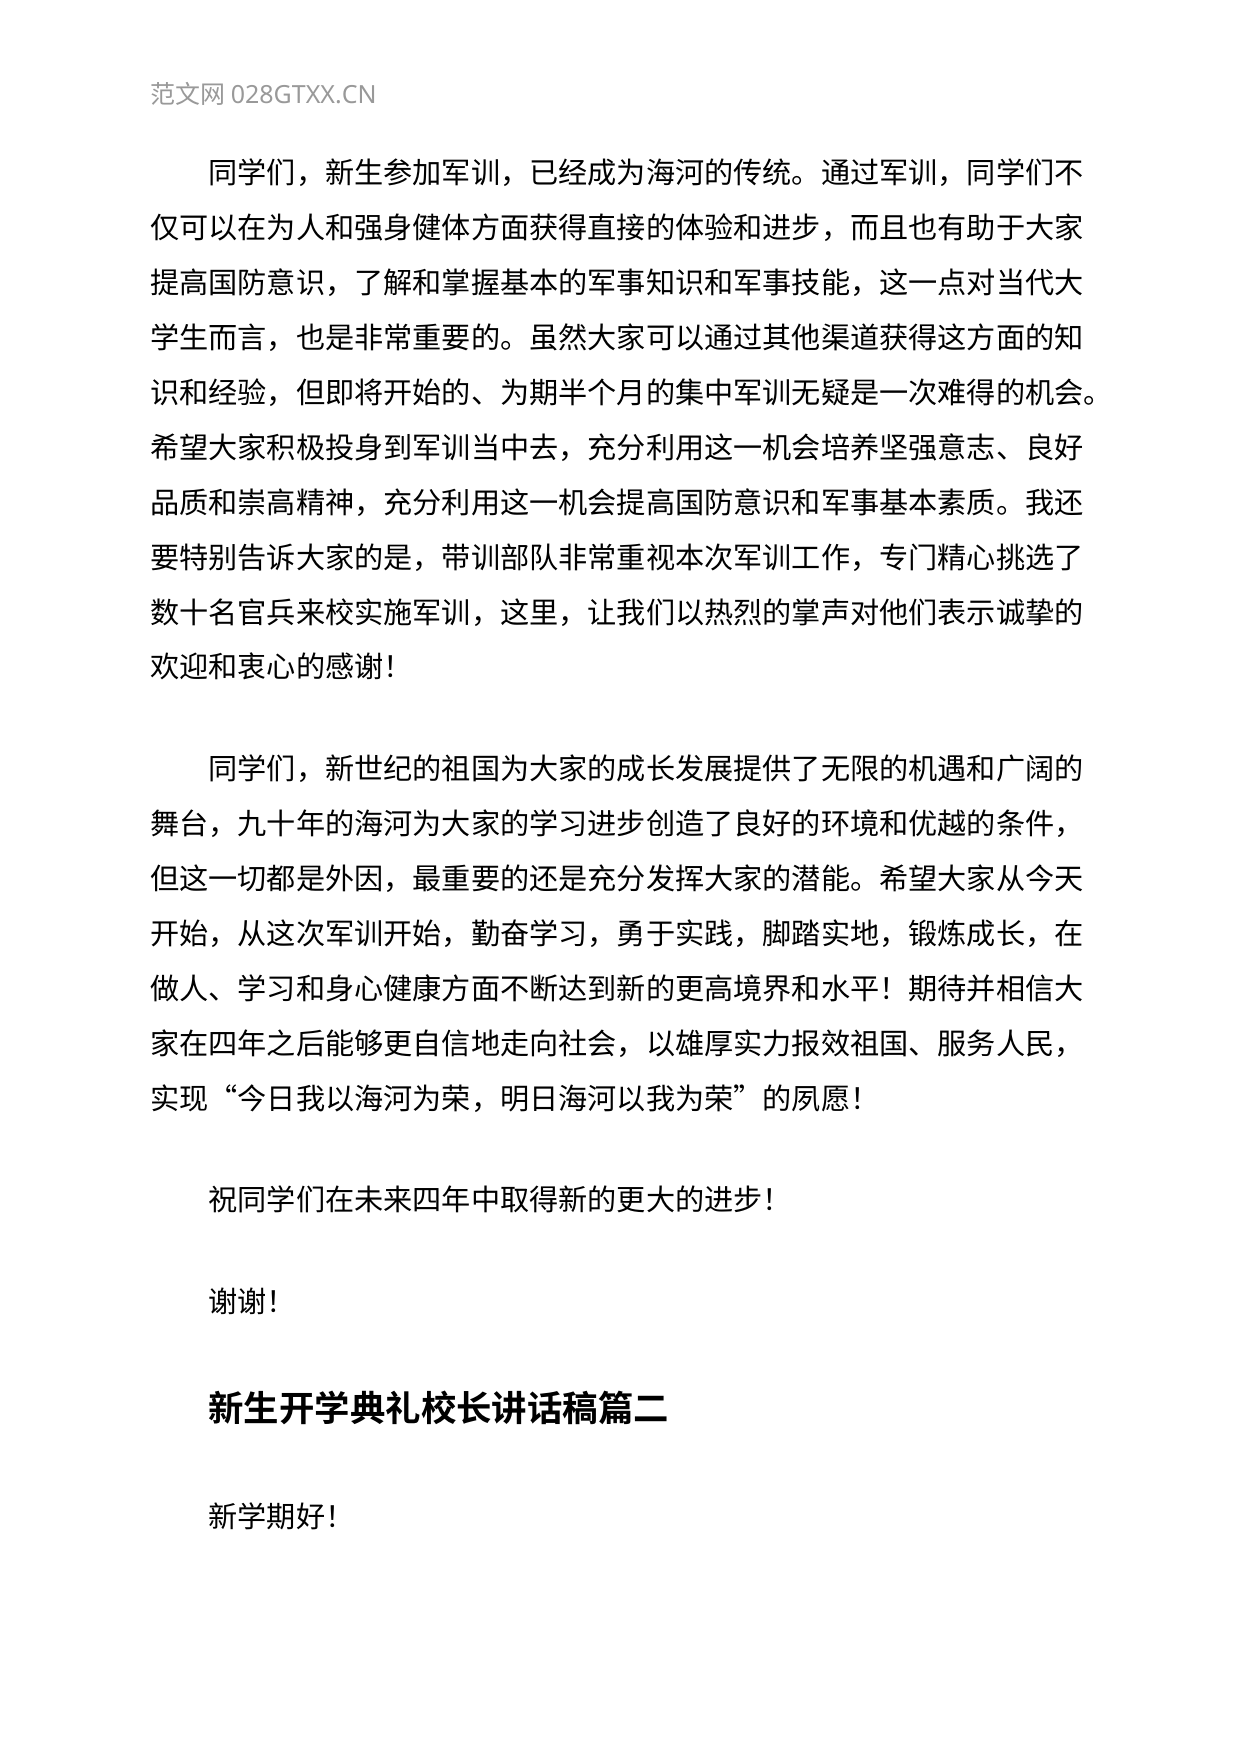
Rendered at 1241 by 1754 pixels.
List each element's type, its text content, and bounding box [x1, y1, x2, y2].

text 新生开学典礼校长讲话稿篇二 [150, 1381, 1090, 1432]
text 同学们，新生参加军训，已经成为海河的传统。通过军训，同学们不仅可以在为人和强身健体方面获得直接的体验和进步，而且也有助于大家提高国防意识，了解和掌握基本的军事知识和军事技能，这一点对当代大学生而言，也是非常重要的。虽然大家可以通过其他渠道获得这方面的知识和经验，但即将开始的、为期半个月的集中军训无疑是一次难得的机会。希望大家积极投身到军训当中去，充分利用这一机会培养坚强意志、良好品质和崇高精神，充分利用这一机会提高国防意识和军事基本素质。我还要特别告诉大家的是，带训部队非常重视本次军训工作，专门精心挑选了数十名官兵来校实施军训，这里，让我们以热烈的掌声对他们表示诚挚的欢迎和衷心的感谢！ [150, 150, 1090, 686]
text 同学们，新世纪的祖国为大家的成长发展提供了无限的机遇和广阔的舞台，九十年的海河为大家的学习进步创造了良好的环境和优越的条件，但这一切都是外因，最重要的还是充分发挥大家的潜能。希望大家从今天开始，从这次军训开始，勤奋学习，勇于实践，脚踏实地，锻炼成长，在做人、学习和身心健康方面不断达到新的更高境界和水平！期待并相信大家在四年之后能够更自信地走向社会，以雄厚实力报效祖国、服务人民，实现“今日我以海河为荣，明日海河以我为荣”的夙愿！ [150, 746, 1090, 1117]
text 新学期好！ [150, 1494, 1090, 1536]
text 谢谢！ [150, 1279, 1090, 1321]
text 祝同学们在未来四年中取得新的更大的进步！ [150, 1177, 1090, 1219]
